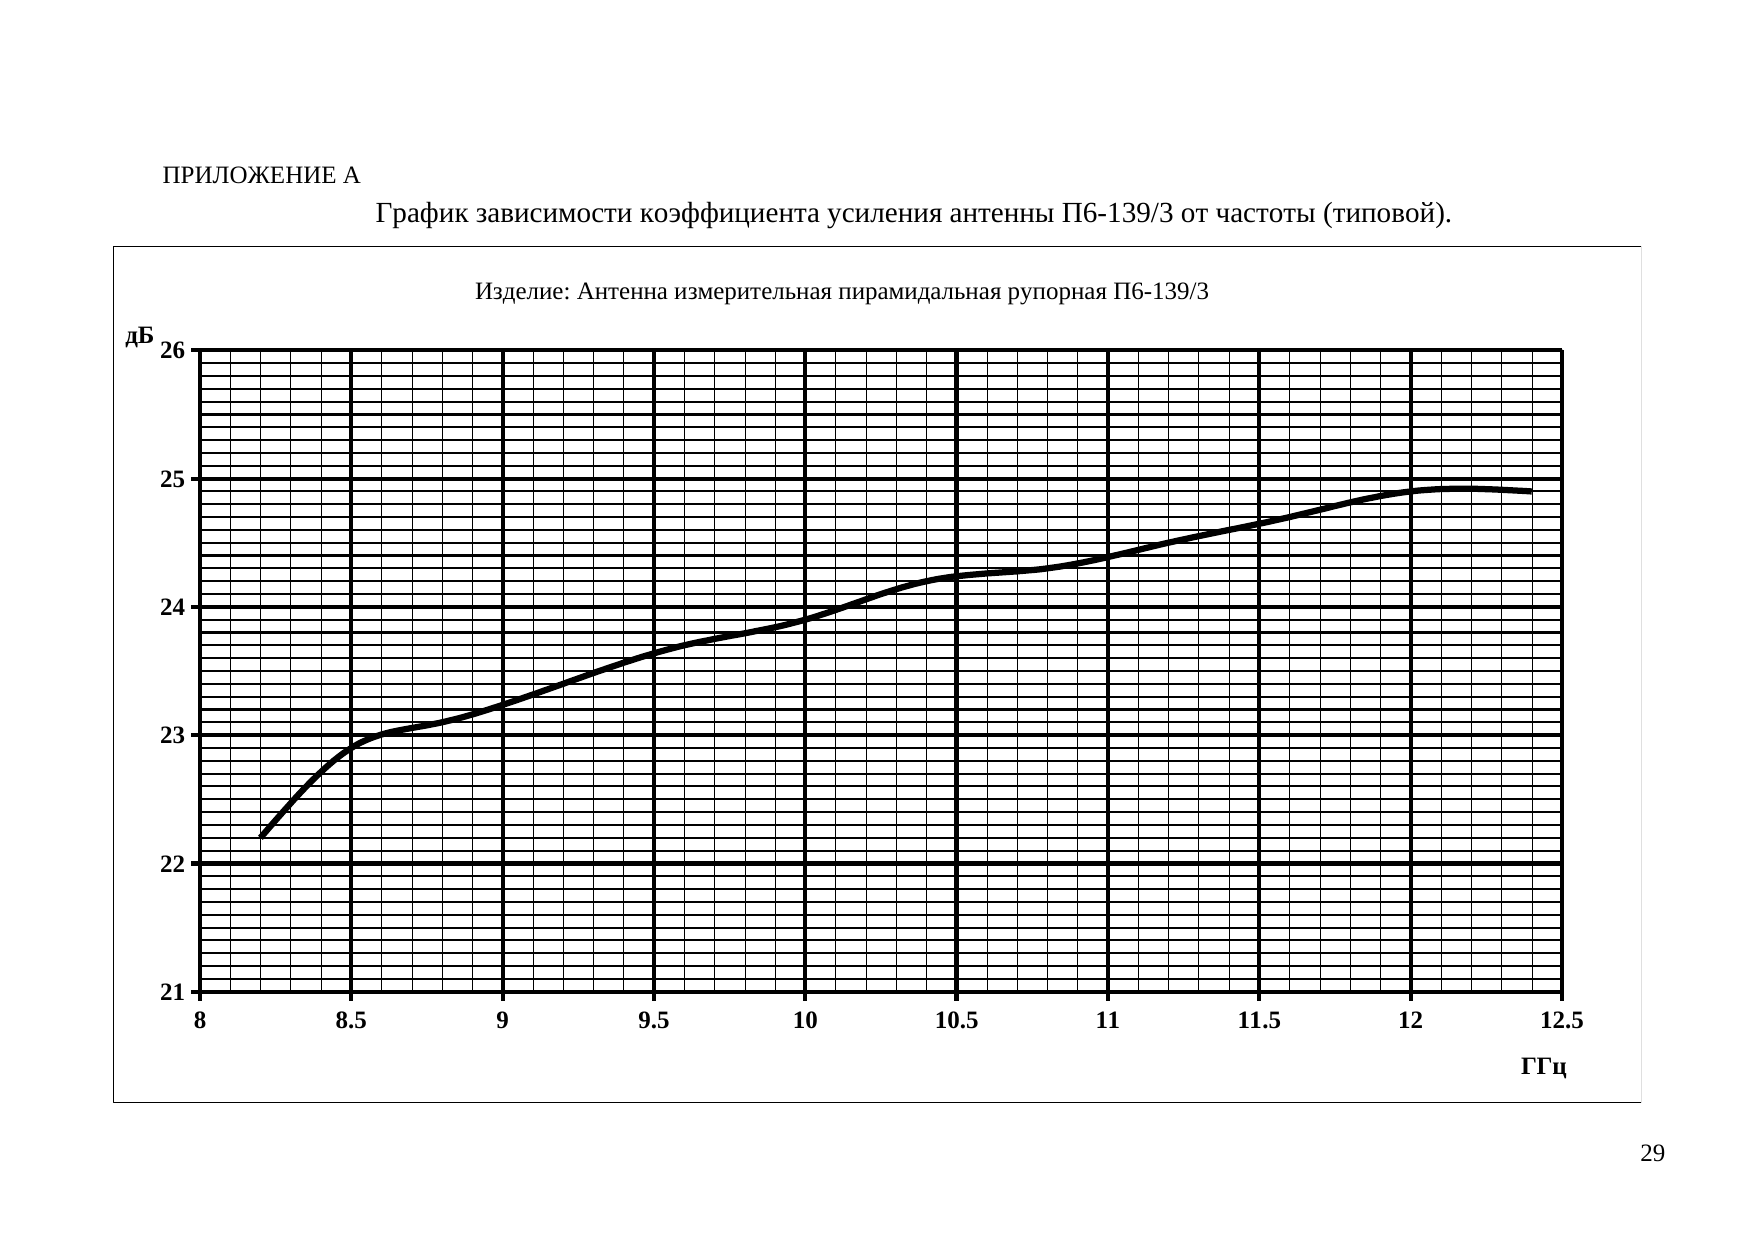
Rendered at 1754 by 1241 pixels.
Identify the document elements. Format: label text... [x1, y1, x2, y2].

subtitle ПРИЛОЖЕНИЕ А [89, 160, 1665, 189]
text График зависимости коэффициента усиления антенны П6-139/3 от частоты (типовой). [89, 195, 1665, 229]
